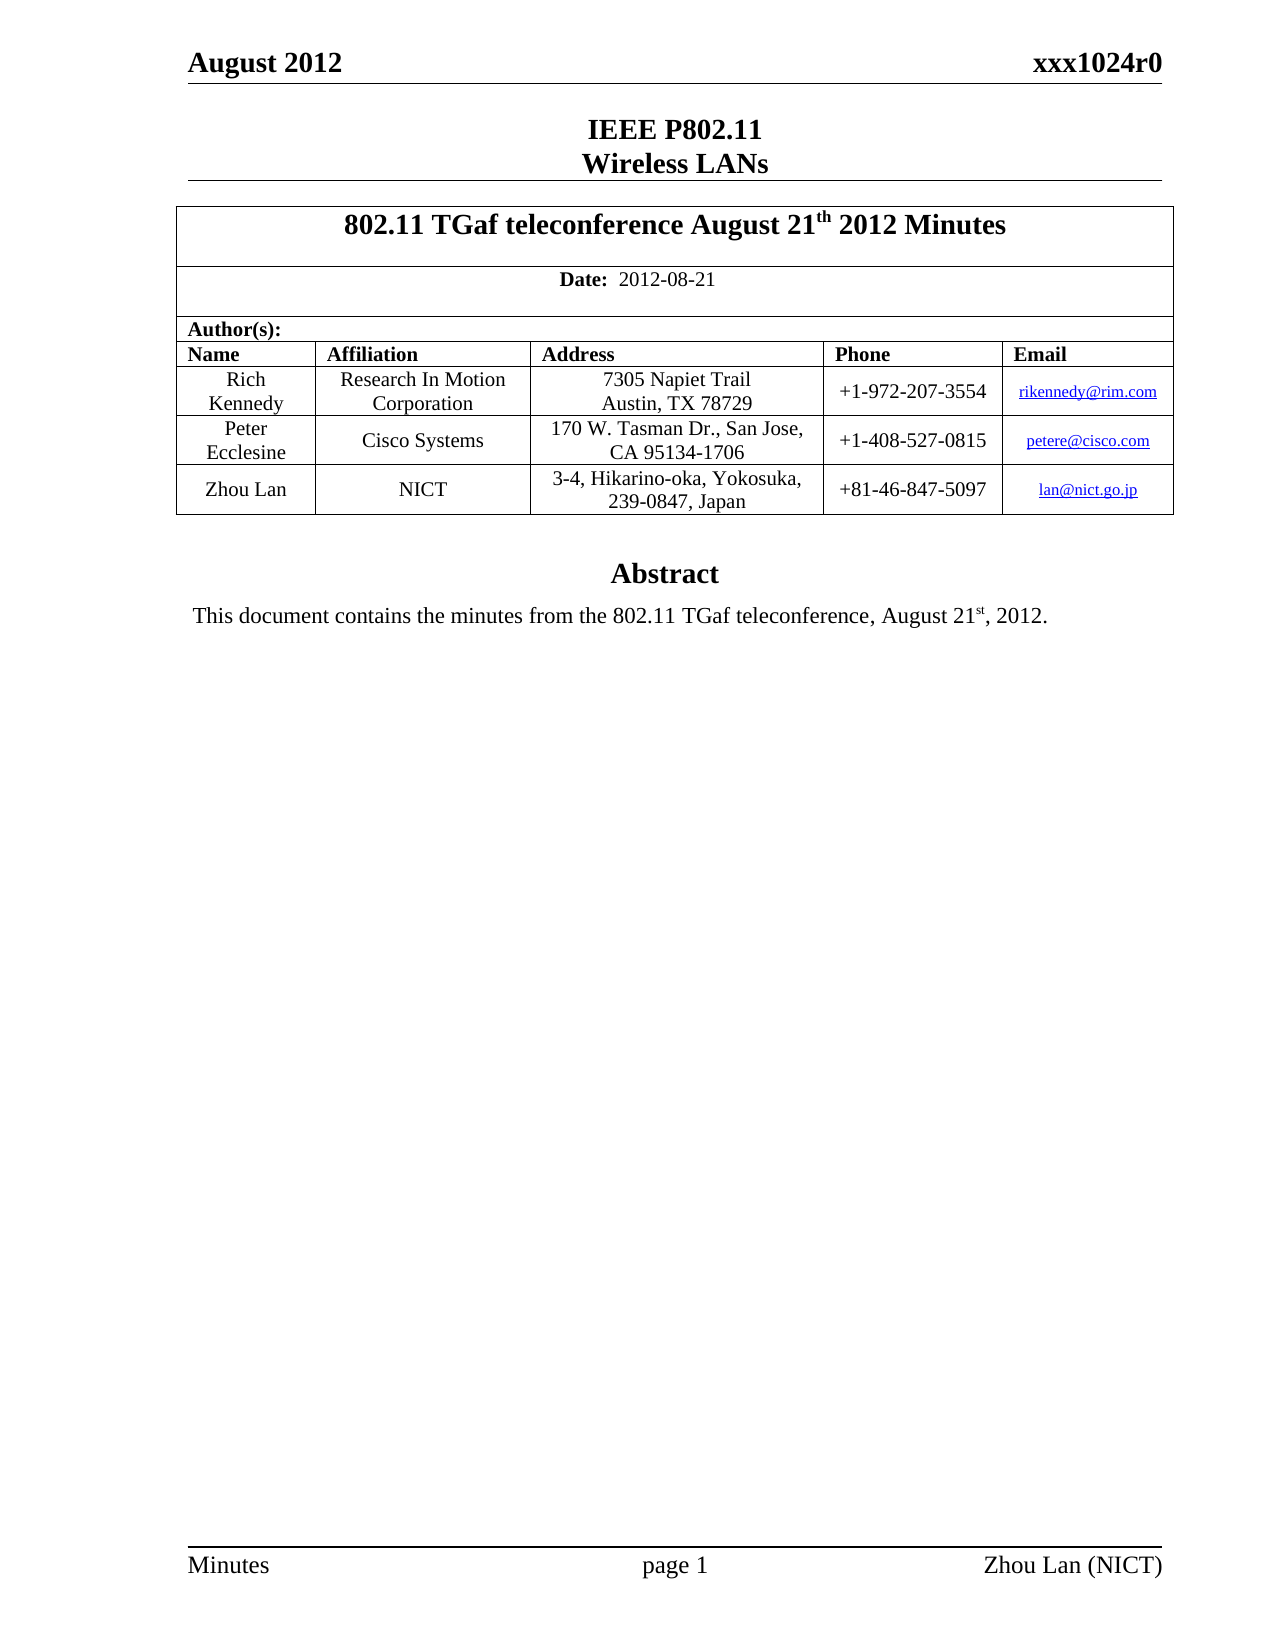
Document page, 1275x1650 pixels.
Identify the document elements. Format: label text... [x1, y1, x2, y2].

table_cell 170 W. Tasman Dr., San Jose, CA 95134-1706 [531, 416, 823, 464]
table_cell Zhou Lan [177, 465, 315, 513]
table_cell Phone [824, 342, 1002, 366]
table_cell 7305 Napiet Trail Austin, TX 78729 [531, 367, 823, 415]
table_cell Rich Kennedy [177, 367, 315, 415]
table_cell Author(s): [177, 317, 1173, 341]
table_cell Cisco Systems [316, 416, 530, 464]
table_cell Name [177, 342, 315, 366]
table_cell +1-408-527-0815 [824, 416, 1002, 464]
table_cell petere@cisco.com [1003, 416, 1173, 464]
text IEEE P802.11 Wireless LANs [187, 112, 1162, 181]
table_cell 3-4, Hikarino-oka, Yokosuka, 239-0847, Japan [531, 465, 823, 513]
table_cell +81-46-847-5097 [824, 465, 1002, 513]
table_cell Email [1003, 342, 1173, 366]
table_header 802.11 TGaf teleconference August 21th 2012 Minutes [177, 207, 1173, 266]
table_cell +1-972-207-3554 [824, 367, 1002, 415]
table_cell Date: 2012-08-21 [177, 267, 1173, 316]
table_cell Peter Ecclesine [177, 416, 315, 464]
table_cell Research In Motion Corporation [316, 367, 530, 415]
table_cell NICT [316, 465, 530, 513]
table_cell Affiliation [316, 342, 530, 366]
table_cell rikennedy@rim.com [1003, 367, 1173, 415]
table_cell lan@nict.go.jp [1003, 465, 1173, 513]
table_cell Address [531, 342, 823, 366]
